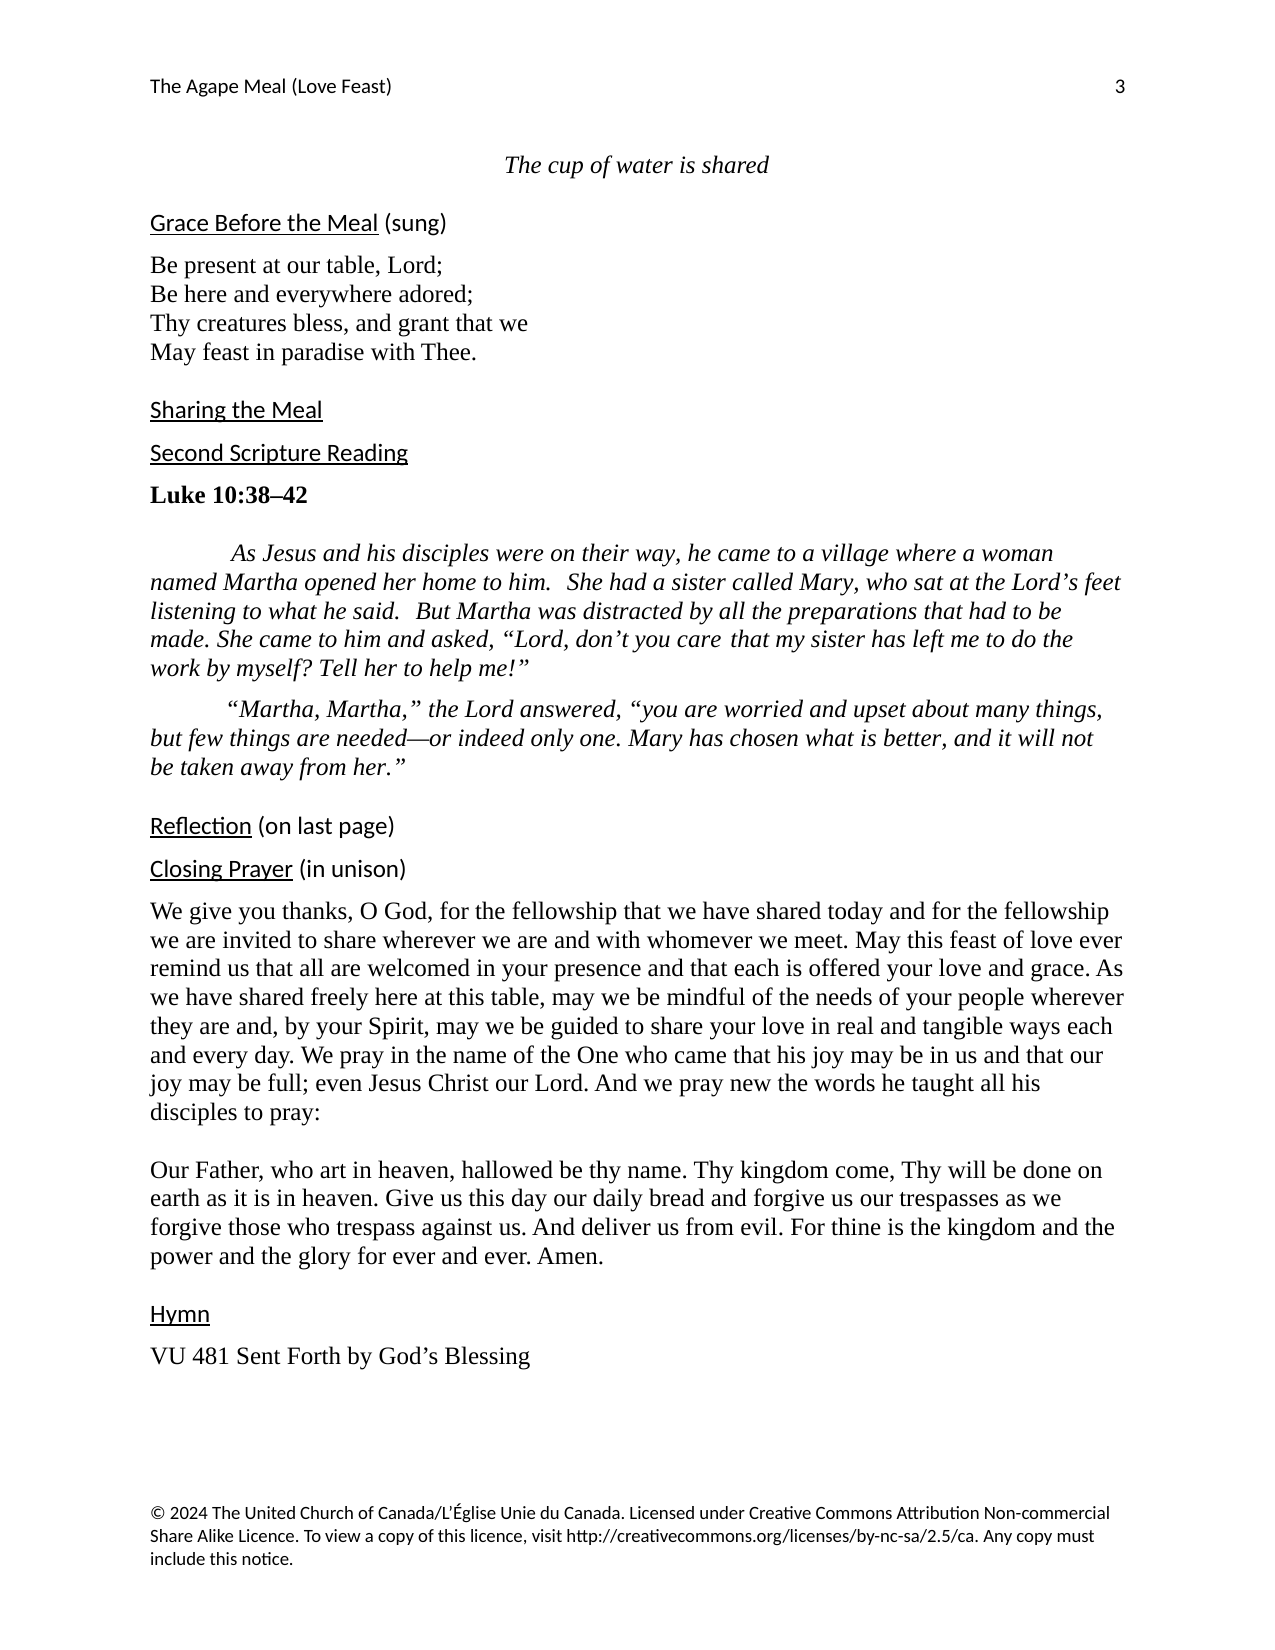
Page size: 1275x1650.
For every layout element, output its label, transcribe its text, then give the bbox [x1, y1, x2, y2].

subtitle Closing Prayer (in unison) [150, 853, 1125, 883]
text Thy creatures bless, and grant that we [150, 308, 1125, 337]
text The cup of water is shared [150, 150, 1125, 179]
subtitle Grace Before the Meal (sung) [150, 207, 1125, 238]
subtitle Sharing the Meal [150, 394, 1125, 425]
text Our Father, who art in heaven, hallowed be thy name. Thy kingdom come, Thy will be done on earth as it is in heaven. Give us this day our daily bread and forgive us our trespasses as we forgive those who trespass against us. And deliver us from evil. For thine is the kingdom and the power and the glory for ever and ever. Amen. [150, 1155, 1125, 1270]
text VU 481 Sent Forth by God’s Blessing [150, 1341, 1125, 1370]
subtitle Hymn [150, 1298, 1125, 1329]
subtitle Second Scripture Reading [150, 437, 1125, 468]
text Luke 10:38–42 [150, 480, 1125, 509]
text As Jesus and his disciples were on their way, he came to a village where a woman named Martha opened her home to him. She had a sister called Mary, who sat at the Lord’s feet listening to what he said. But Martha was distracted by all the preparations that had to be made. She came to him and asked, “Lord, don’t you care that my sister has left me to do the work by myself? Tell her to help me!” [150, 538, 1125, 682]
text Be here and everywhere adored; [150, 279, 1125, 308]
text May feast in paradise with Thee. [150, 337, 1125, 366]
text Be present at our table, Lord; [150, 251, 1125, 279]
text “Martha, Martha,” the Lord answered, “you are worried and upset about many things, but few things are needed—or indeed only one. Mary has chosen what is better, and it will not be taken away from her.” [150, 694, 1125, 781]
subtitle Reflection (on last page) [150, 810, 1125, 840]
text We give you thanks, O God, for the fellowship that we have shared today and for the fellowship we are invited to share wherever we are and with whomever we meet. May this feast of love ever remind us that all are welcomed in your presence and that each is offered your love and grace. As we have shared freely here at this table, may we be mindful of the needs of your people wherever they are and, by your Spirit, may we be guided to share your love in real and tangible ways each and every day. We pray in the name of the One who came that his joy may be in us and that our joy may be full; even Jesus Christ our Lord. And we pray new the words he taught all his disciples to pray: [150, 896, 1125, 1126]
